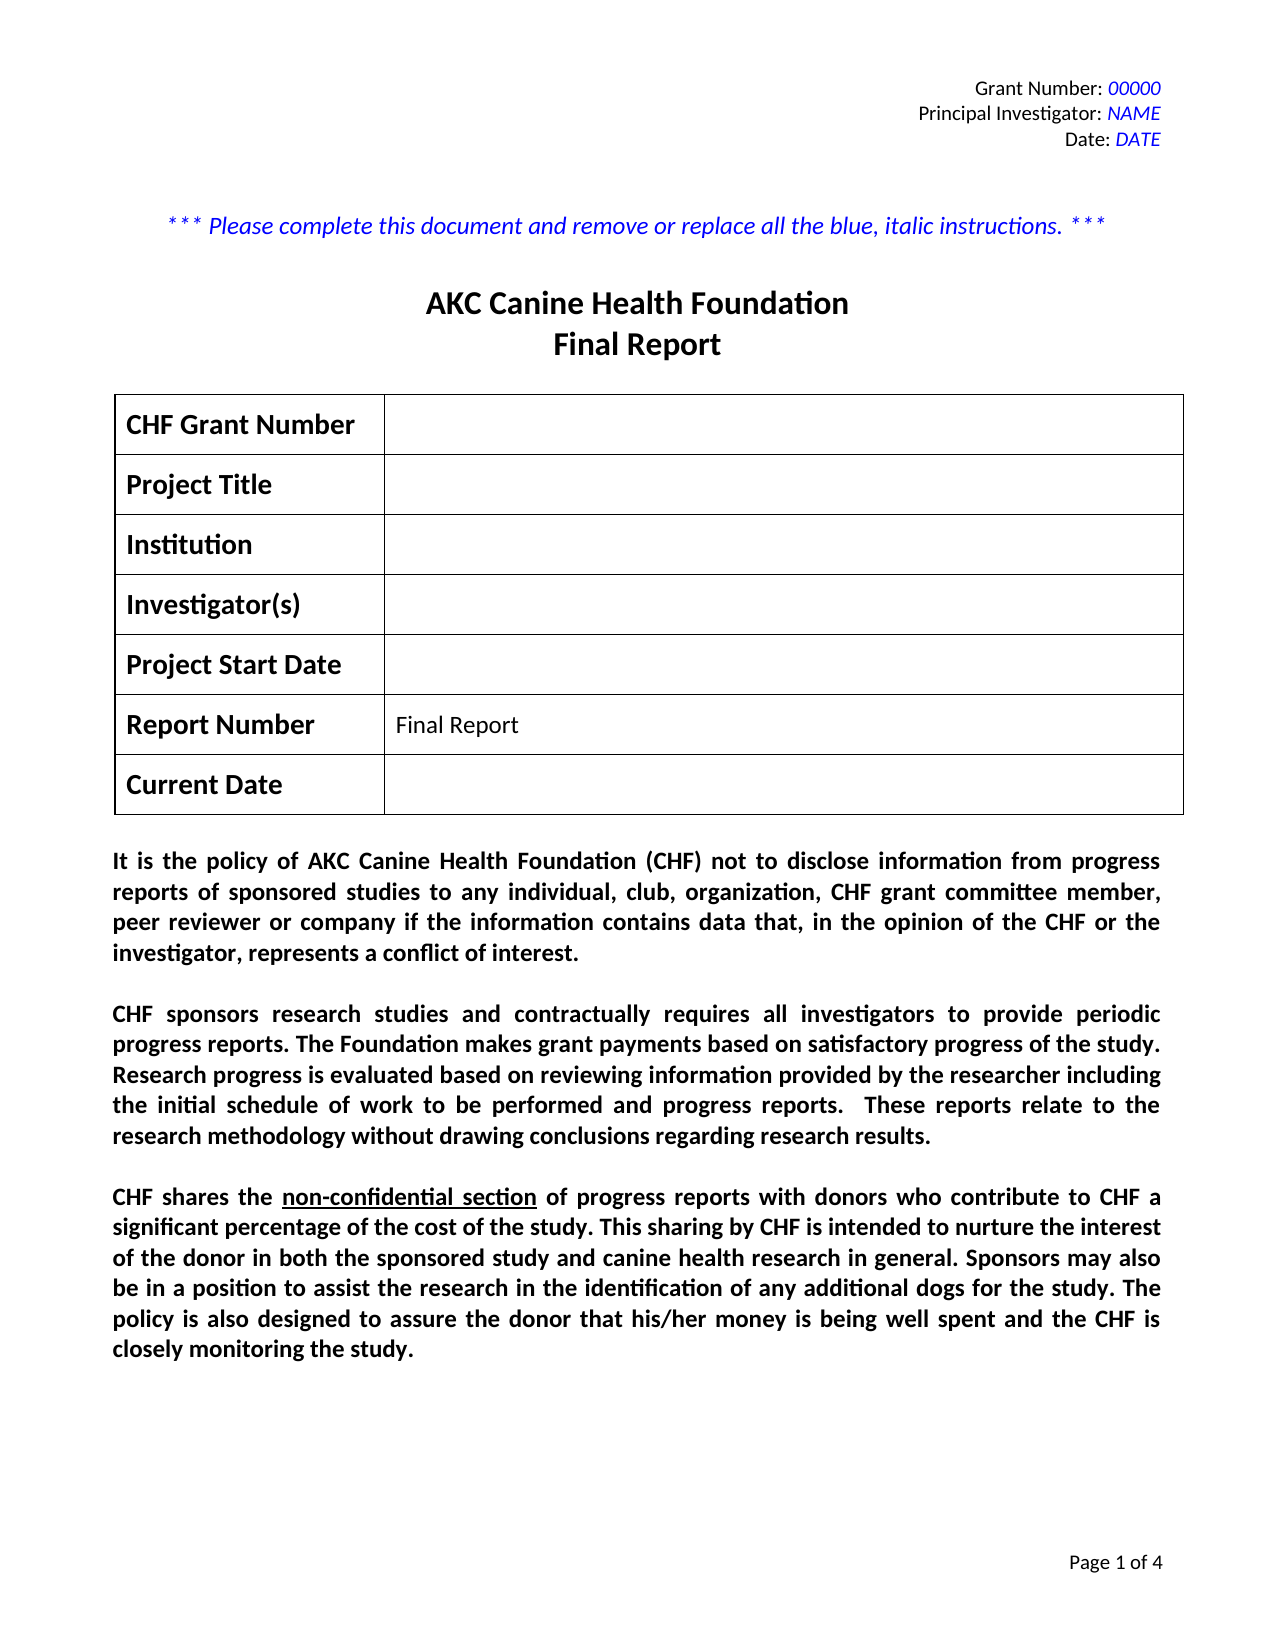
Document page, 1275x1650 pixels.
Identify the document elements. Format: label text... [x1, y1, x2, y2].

table_cell [385, 755, 1183, 814]
table_cell [385, 515, 1183, 574]
table_header [385, 395, 1183, 454]
text Final Report [112, 322, 1162, 363]
text CHF shares the non-confidential section of progress reports with donors who contribute to CHF a significant percentage of the cost of the study. This sharing by CHF is intended to nurture the interest of the donor in both the sponsored study and canine health research in general. Sponsors may also be in a position to assist the research in the identification of any additional dogs for the study. The policy is also designed to assure the donor that his/her money is being well spent and the CHF is closely monitoring the study. [112, 1181, 1162, 1364]
text It is the policy of AKC Canine Health Foundation (CHF) not to disclose information from progress reports of sponsored studies to any individual, club, organization, CHF grant committee member, peer reviewer or company if the information contains data that, in the opinion of the CHF or the investigator, represents a conflict of interest. [112, 845, 1162, 967]
text AKC Canine Health Foundation [112, 282, 1162, 322]
table_cell Project Start Date [116, 635, 384, 694]
table_cell [385, 455, 1183, 514]
table_cell Final Report [385, 695, 1183, 754]
text CHF sponsors research studies and contractually requires all investigators to provide periodic progress reports. The Foundation makes grant payments based on satisfactory progress of the study. Research progress is evaluated based on reviewing information provided by the researcher including the initial schedule of work to be performed and progress reports. These reports relate to the research methodology without drawing conclusions regarding research results. [112, 998, 1162, 1151]
text *** Please complete this document and remove or replace all the blue, italic instructions. *** [112, 211, 1162, 241]
table_cell Project Title [116, 455, 384, 514]
table_cell Institution [116, 515, 384, 574]
table_header CHF Grant Number [116, 395, 384, 454]
table_cell [385, 575, 1183, 634]
table_cell Current Date [116, 755, 384, 814]
table_cell Investigator(s) [116, 575, 384, 634]
table_cell [385, 635, 1183, 694]
table_cell Report Number [116, 695, 384, 754]
